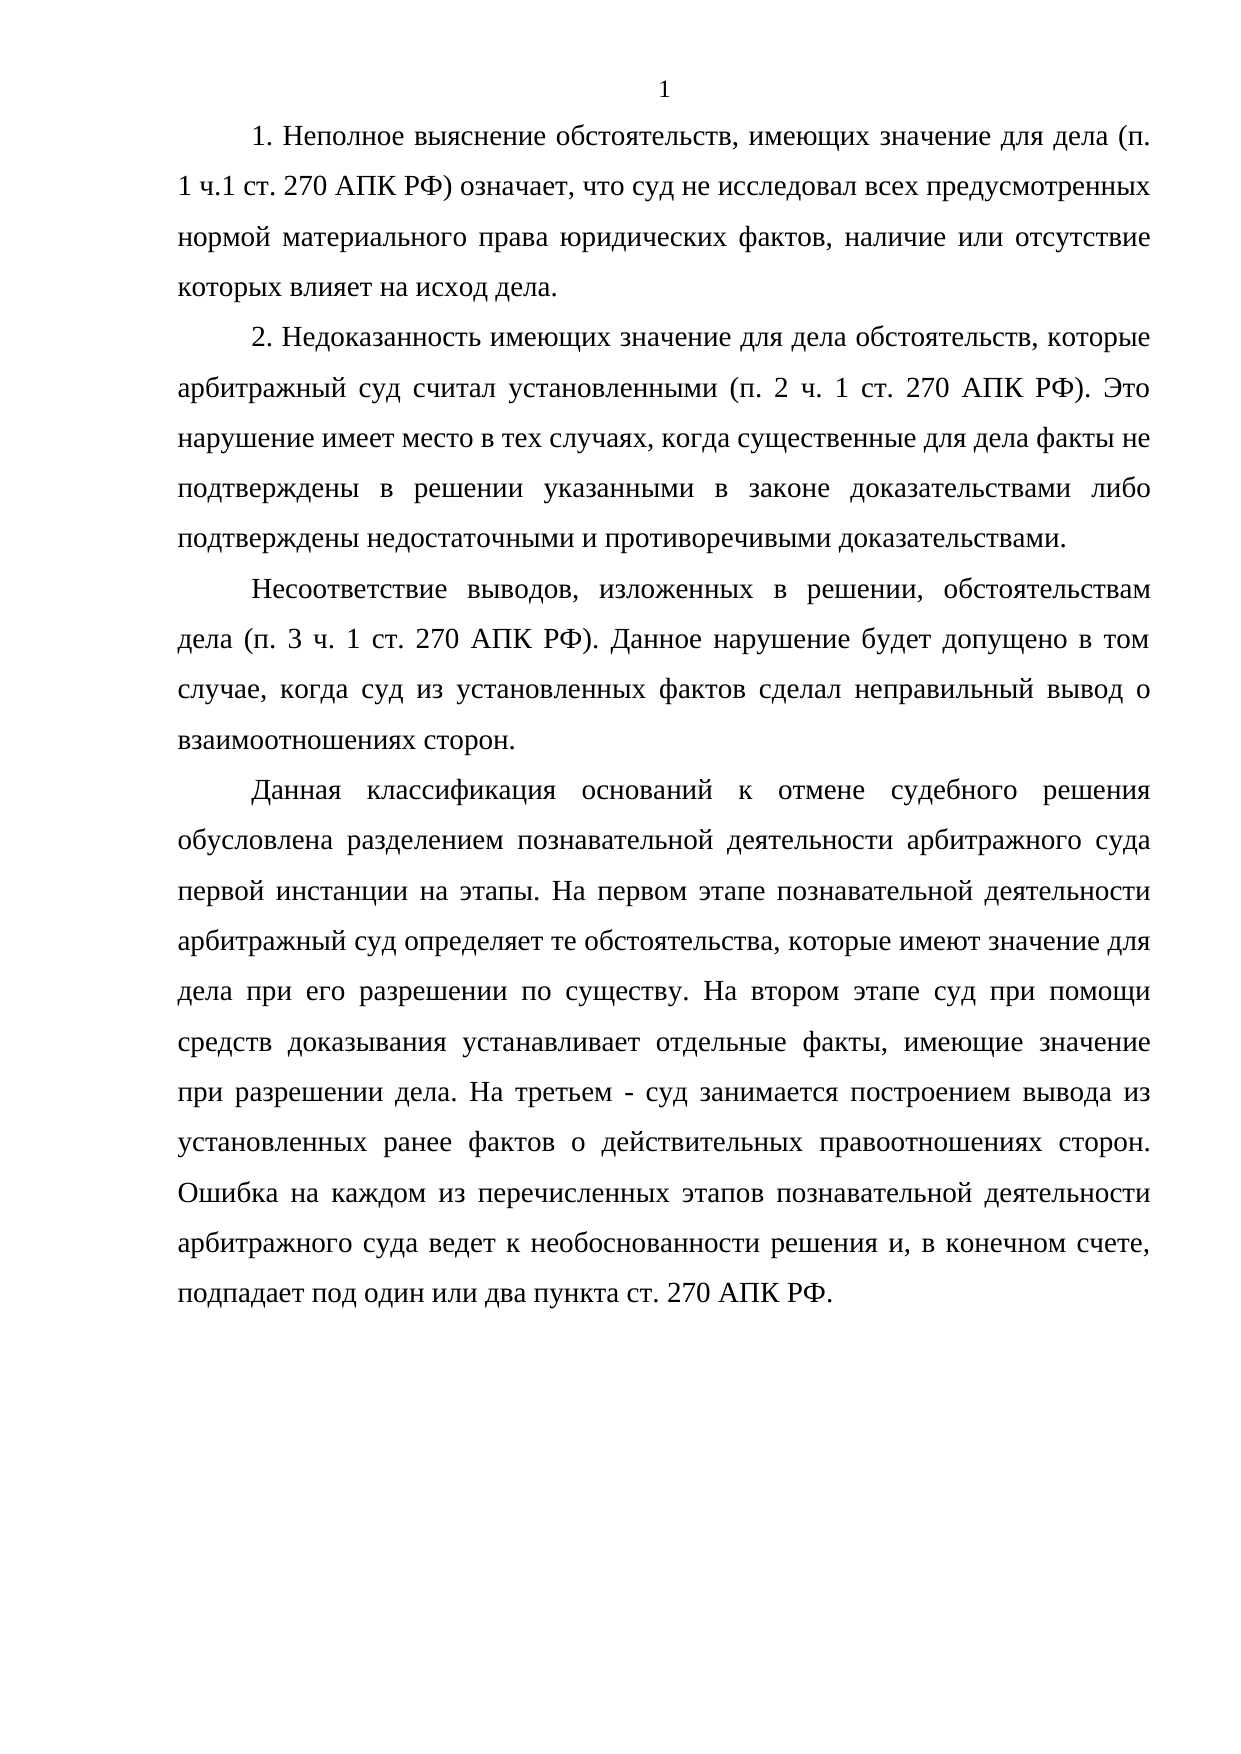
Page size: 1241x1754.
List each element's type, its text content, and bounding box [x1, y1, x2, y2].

text Данная классификация оснований к отмене судебного решения обусловлена разделением познавательной деятельности арбитражного суда первой инстанции на этапы. На первом этапе познавательной деятельности арбитражный суд определяет те обстоятельства, которые имеют значение для дела при его разрешении по существу. На втором этапе суд при помощи средств доказывания устанавливает отдельные факты, имеющие значение при разрешении дела. На третьем - суд занимается построением вывода из установленных ранее фактов о действительных правоотношениях сторон. Ошибка на каждом из перечисленных этапов познавательной деятельности арбитражного суда ведет к необоснованности решения и, в конечном счете, подпадает под один или два пункта ст. 270 АПК РФ. [177, 772, 1152, 1309]
text 2. Недоказанность имеющих значение для дела обстоятельств, которые арбитражный суд считал установленными (п. 2 ч. 1 ст. 270 АПК РФ). Это нарушение имеет место в тех случаях, когда существенные для дела факты не подтверждены в решении указанными в законе доказательствами либо подтверждены недостаточными и противоречивыми доказательствами. [177, 319, 1152, 554]
text 1. Неполное выяснение обстоятельств, имеющих значение для дела (п. 1 ч.1 ст. 270 АПК РФ) означает, что суд не исследовал всех предусмотренных нормой материального права юридических фактов, наличие или отсутствие которых влияет на исход дела. [177, 118, 1152, 303]
text Несоответствие выводов, изложенных в решении, обстоятельствам дела (п. 3 ч. 1 ст. 270 АПК РФ). Данное нарушение будет допущено в том случае, когда суд из установленных фактов сделал неправильный вывод о взаимоотношениях сторон. [177, 571, 1152, 755]
